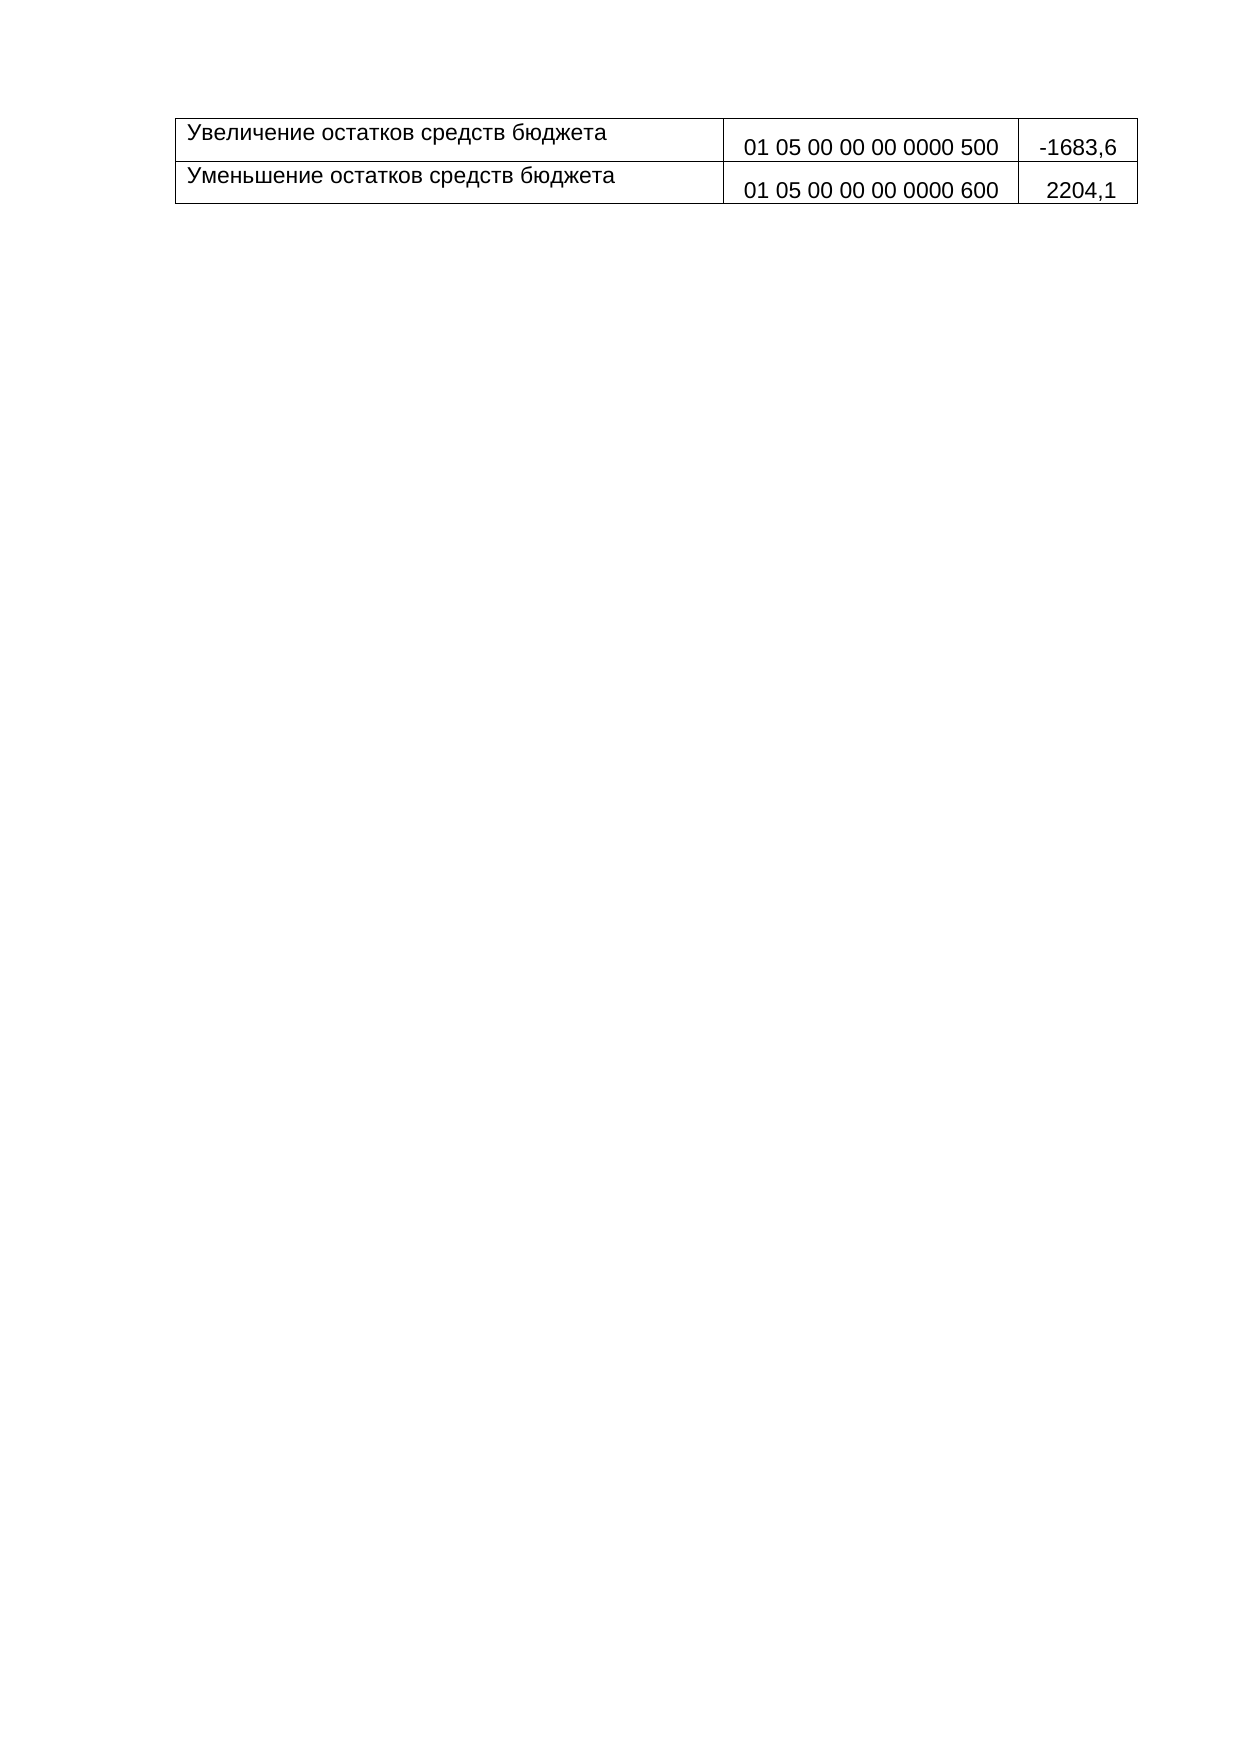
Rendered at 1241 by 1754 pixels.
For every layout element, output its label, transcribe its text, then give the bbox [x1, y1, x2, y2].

table_cell Увеличение остатков средств бюджета [176, 119, 723, 161]
table_cell 01 05 00 00 00 0000 500 [724, 119, 1018, 161]
table_cell 01 05 00 00 00 0000 600 [724, 162, 1018, 203]
table_cell Уменьшение остатков средств бюджета [176, 162, 723, 203]
table_cell -1683,6 [1019, 119, 1137, 161]
table_cell 2204,1 [1019, 162, 1137, 203]
